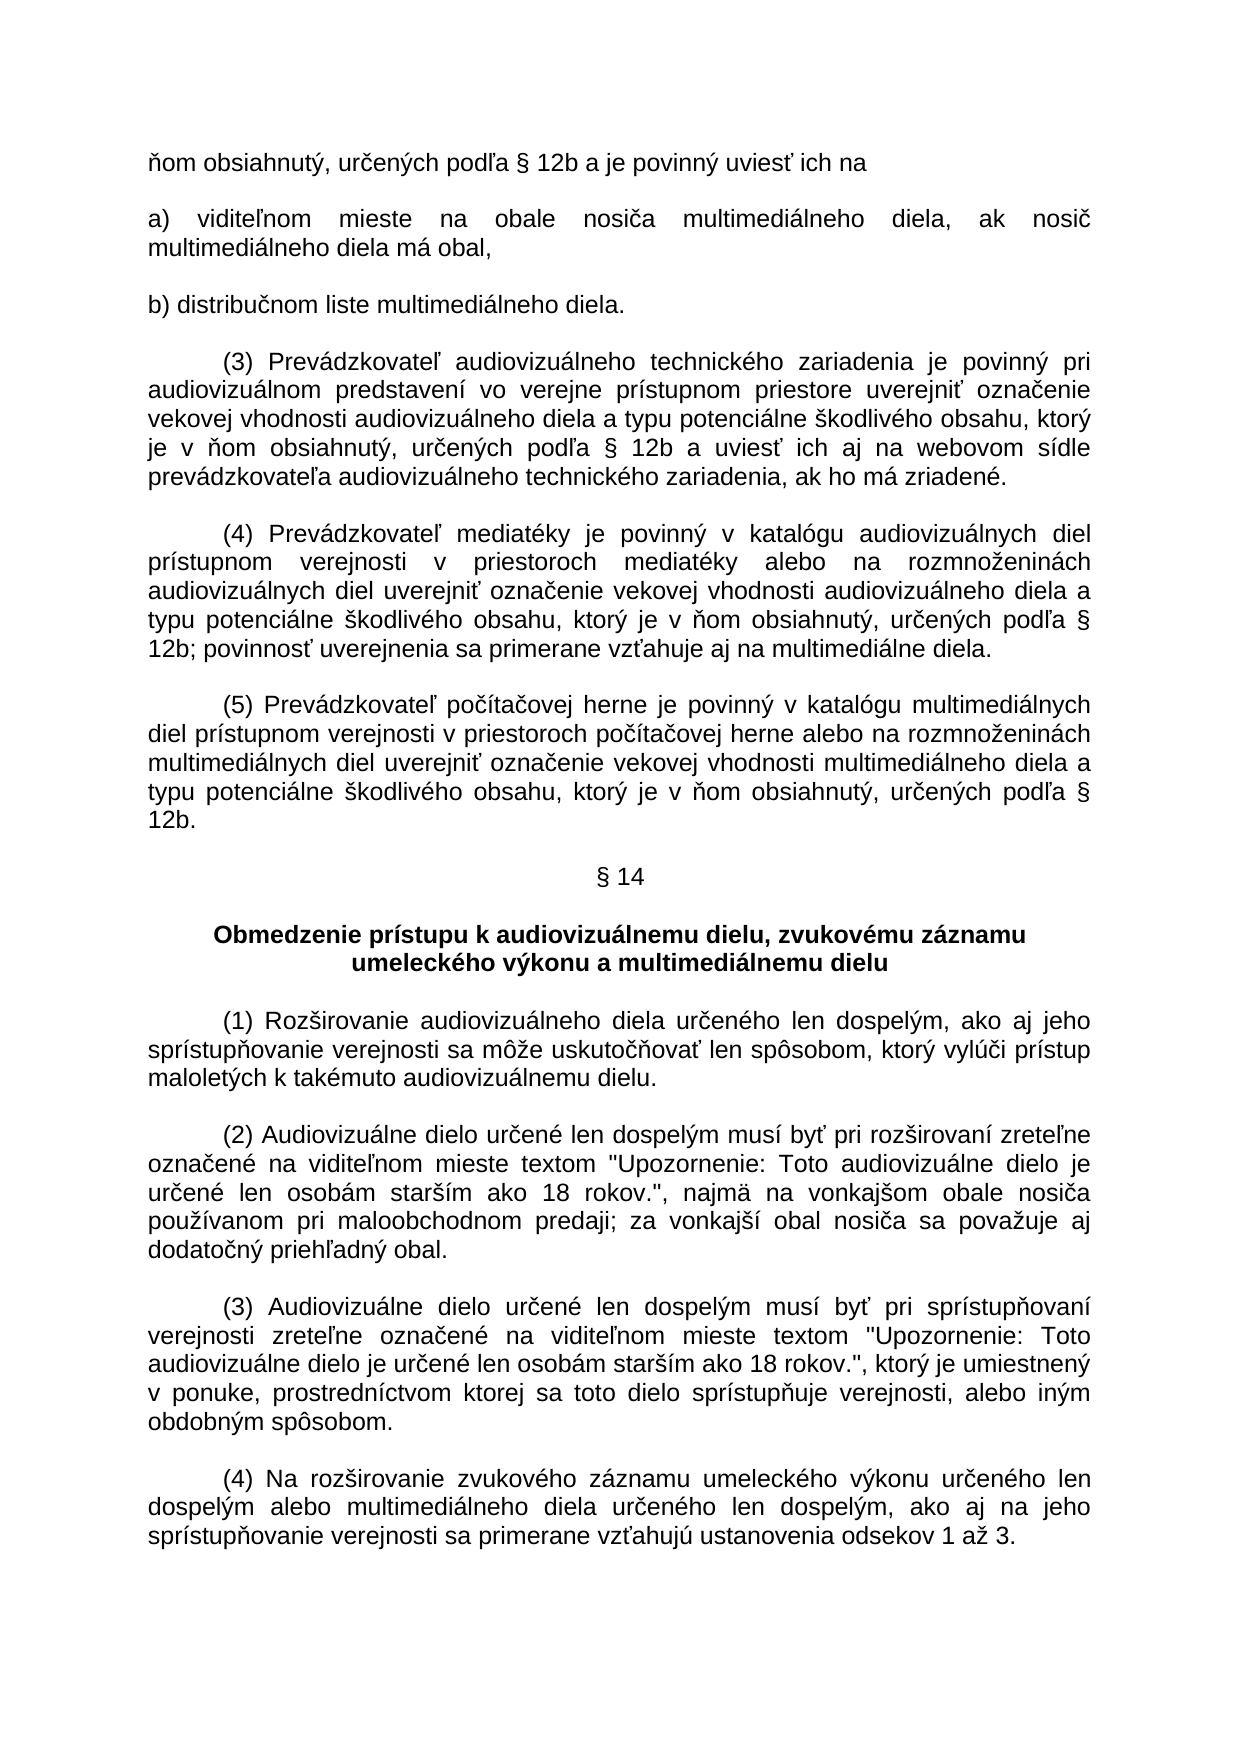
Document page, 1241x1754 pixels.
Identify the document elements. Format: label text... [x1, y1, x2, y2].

text (3) Prevádzkovateľ audiovizuálneho technického zariadenia je povinný pri audiovizuálnom predstavení vo verejne prístupnom priestore uverejniť označenie vekovej vhodnosti audiovizuálneho diela a typu potenciálne škodlivého obsahu, ktorý je v ňom obsiahnutý, určených podľa § 12b a uviesť ich aj na webovom sídle prevádzkovateľa audiovizuálneho technického zariadenia, ak ho má zriadené. [148, 347, 1092, 491]
text § 14 [148, 862, 1092, 891]
text (4) Prevádzkovateľ mediatéky je povinný v katalógu audiovizuálnych diel prístupnom verejnosti v priestoroch mediatéky alebo na rozmnoženinách audiovizuálnych diel uverejniť označenie vekovej vhodnosti audiovizuálneho diela a typu potenciálne škodlivého obsahu, ktorý je v ňom obsiahnutý, určených podľa § 12b; povinnosť uverejnenia sa primerane vzťahuje aj na multimediálne diela. [148, 518, 1092, 662]
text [148, 148, 1092, 176]
text (4) Na rozširovanie zvukového záznamu umeleckého výkonu určeného len dospelým alebo multimediálneho diela určeného len dospelým, ako aj na jeho sprístupňovanie verejnosti sa primerane vzťahujú ustanovenia odsekov 1 až 3. [148, 1464, 1092, 1550]
text (1) Rozširovanie audiovizuálneho diela určeného len dospelým, ako aj jeho sprístupňovanie verejnosti sa môže uskutočňovať len spôsobom, ktorý vylúči prístup maloletých k takémuto audiovizuálnemu dielu. [148, 1006, 1092, 1092]
text b) distribučnom liste multimediálneho diela. [148, 290, 1092, 319]
text (5) Prevádzkovateľ počítačovej herne je povinný v katalógu multimediálnych diel prístupnom verejnosti v priestoroch počítačovej herne alebo na rozmnoženinách multimediálnych diel uverejniť označenie vekovej vhodnosti multimediálneho diela a typu potenciálne škodlivého obsahu, ktorý je v ňom obsiahnutý, určených podľa § 12b. [148, 690, 1092, 834]
text (3) Audiovizuálne dielo určené len dospelým musí byť pri sprístupňovaní verejnosti zreteľne označené na viditeľnom mieste textom "Upozornenie: Toto audiovizuálne dielo je určené len osobám starším ako 18 rokov.", ktorý je umiestnený v ponuke, prostredníctvom ktorej sa toto dielo sprístupňuje verejnosti, alebo iným obdobným spôsobom. [148, 1292, 1092, 1436]
text a) viditeľnom mieste na obale nosiča multimediálneho diela, ak nosič multimediálneho diela má obal, [148, 204, 1092, 262]
text Obmedzenie prístupu k audiovizuálnemu dielu, zvukovému záznamu umeleckého výkonu a multimediálnemu dielu [148, 919, 1092, 977]
text (2) Audiovizuálne dielo určené len dospelým musí byť pri rozširovaní zreteľne označené na viditeľnom mieste textom "Upozornenie: Toto audiovizuálne dielo je určené len osobám starším ako 18 rokov.", najmä na vonkajšom obale nosiča používanom pri maloobchodnom predaji; za vonkajší obal nosiča sa považuje aj dodatočný priehľadný obal. [148, 1120, 1092, 1264]
